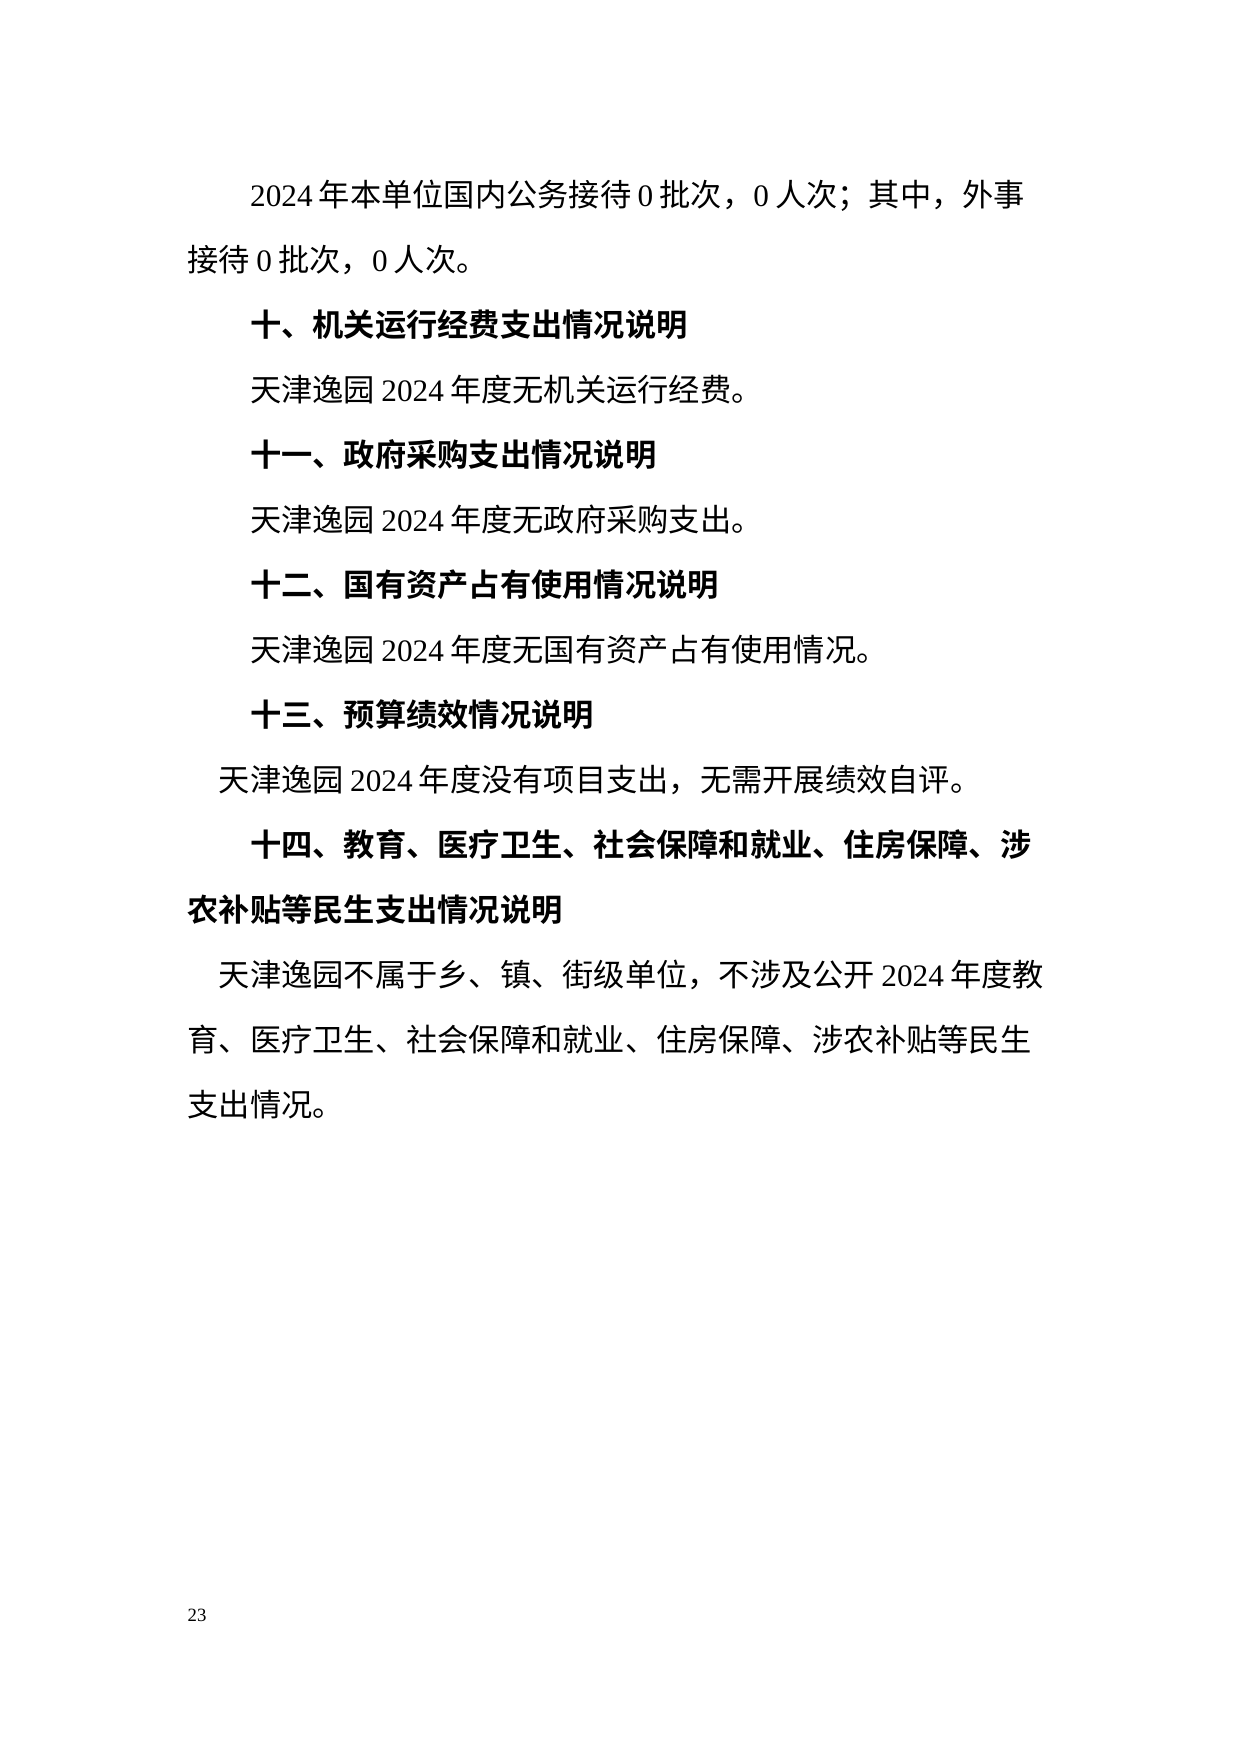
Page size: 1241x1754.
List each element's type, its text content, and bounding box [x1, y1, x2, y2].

subtitle 十、机关运行经费支出情况说明 [187, 290, 1053, 355]
text 天津逸园2024年度无国有资产占有使用情况。 [187, 615, 1053, 680]
subtitle 十三、预算绩效情况说明 [187, 680, 1053, 745]
text 天津逸园不属于乡、镇、街级单位，不涉及公开2024年度教育、医疗卫生、社会保障和就业、住房保障、涉农补贴等民生支出情况。 [187, 940, 1053, 1135]
subtitle 十四、教育、医疗卫生、社会保障和就业、住房保障、涉农补贴等民生支出情况说明 [187, 810, 1053, 940]
subtitle 十二、国有资产占有使用情况说明 [187, 550, 1053, 615]
text 天津逸园2024年度无政府采购支出。 [187, 485, 1053, 550]
text 2024年本单位国内公务接待0批次，0人次；其中，外事接待0批次，0人次。 [187, 160, 1053, 290]
subtitle 十一、政府采购支出情况说明 [187, 420, 1053, 485]
text 天津逸园2024年度没有项目支出，无需开展绩效自评。 [187, 745, 1053, 810]
text 天津逸园2024年度无机关运行经费。 [187, 355, 1053, 420]
